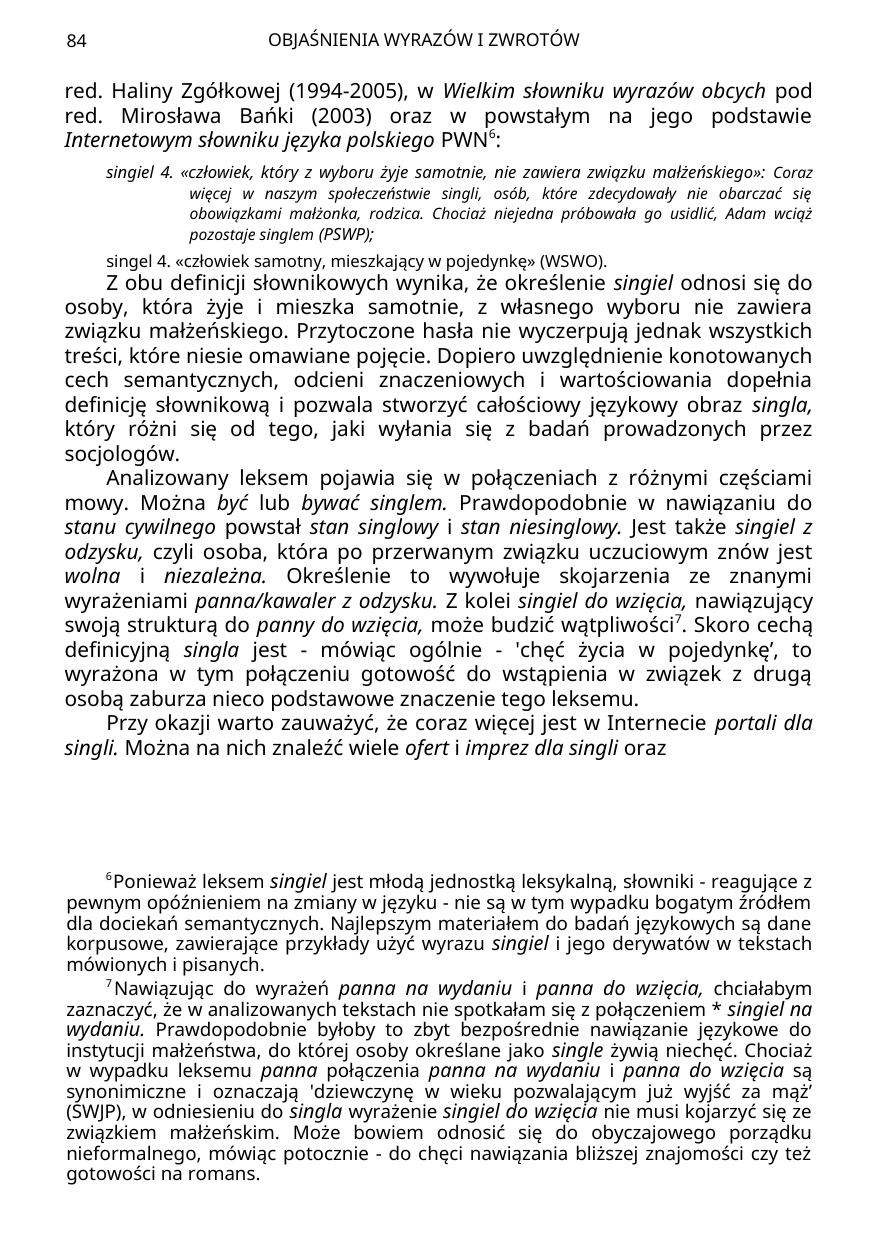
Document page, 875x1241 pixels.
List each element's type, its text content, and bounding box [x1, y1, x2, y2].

text Analizowany leksem pojawia się w połączeniach z różnymi częściami mowy. Można być lub bywać singlem. Prawdopodobnie w nawiązaniu do stanu cywilnego powstał stan singlowy i stan niesinglowy. Jest także singiel z odzysku, czyli osoba, która po przerwanym związku uczuciowym znów jest wolna i niezależna. Określenie to wywołuje skojarzenia ze znanymi wyrażeniami panna/kawaler z odzysku. Z kolei singiel do wzięcia, nawiązujący swoją strukturą do panny do wzięcia, może budzić wątpliwości7. Skoro cechą definicyjną singla jest - mówiąc ogólnie - 'chęć życia w pojedynkę’, to wyrażona w tym połączeniu gotowość do wstąpienia w związek z drugą osobą zaburza nieco podstawowe znaczenie tego leksemu. [64, 466, 813, 711]
text 6 Ponieważ leksem singiel jest młodą jednostką leksykalną, słowniki - reagujące z pewnym opóźnieniem na zmiany w języku - nie są w tym wypadku bogatym źródłem dla dociekań semantycznych. Najlepszym materiałem do badań językowych są dane korpusowe, zawierające przykłady użyć wyrazu singiel i jego derywatów w tekstach mówionych i pisanych. [66, 872, 812, 975]
text Z obu definicji słownikowych wynika, że określenie singiel odnosi się do osoby, która żyje i mieszka samotnie, z własnego wyboru nie zawiera związku małżeńskiego. Przytoczone hasła nie wyczerpują jednak wszystkich treści, które niesie omawiane pojęcie. Dopiero uwzględnienie konotowanych cech semantycznych, odcieni znaczeniowych i wartościowania dopełnia definicję słownikową i pozwala stworzyć całościowy językowy obraz singla, który różni się od tego, jaki wyłania się z badań prowadzonych przez socjologów. [64, 270, 813, 466]
text OBJAŚNIENIA WYRAZÓW I ZWROTÓW [268, 32, 580, 50]
text singiel 4. «człowiek, który z wyboru żyje samotnie, nie zawiera związku małżeńskiego»: Coraz więcej w naszym społeczeństwie singli, osób, które zdecydowały nie obarczać się obowiązkami małżonka, rodzica. Chociaż niejedna próbowała go usidlić, Adam wciąż pozostaje singlem (PSWP); [106, 162, 813, 244]
text 7 Nawiązując do wyrażeń panna na wydaniu i panna do wzięcia, chciałabym zaznaczyć, że w analizowanych tekstach nie spotkałam się z połączeniem * singiel na wydaniu. Prawdopodobnie byłoby to zbyt bezpośrednie nawiązanie językowe do instytucji małżeństwa, do której osoby określane jako single żywią niechęć. Chociaż w wypadku leksemu panna połączenia panna na wydaniu i panna do wzięcia są synonimiczne i oznaczają 'dziewczynę w wieku pozwalającym już wyjść za mąż’ (SWJP), w odniesieniu do singla wyrażenie singiel do wzięcia nie musi kojarzyć się ze związkiem małżeńskim. Może bowiem odnosić się do obyczajowego porządku nieformalnego, mówiąc potocznie - do chęci nawiązania bliższej znajomości czy też gotowości na romans. [66, 979, 812, 1185]
text singel 4. «człowiek samotny, mieszkający w pojedynkę» (WSWO). [64, 254, 813, 270]
text Przy okazji warto zauważyć, że coraz więcej jest w Internecie portali dla singli. Można na nich znaleźć wiele ofert i imprez dla singli oraz [64, 711, 813, 760]
text red. Haliny Zgółkowej (1994-2005), w Wielkim słowniku wyrazów obcych pod red. Mirosława Bańki (2003) oraz w powstałym na jego podstawie Internetowym słowniku języka polskiego PWN6: [64, 79, 813, 153]
text 84 [66, 33, 87, 51]
